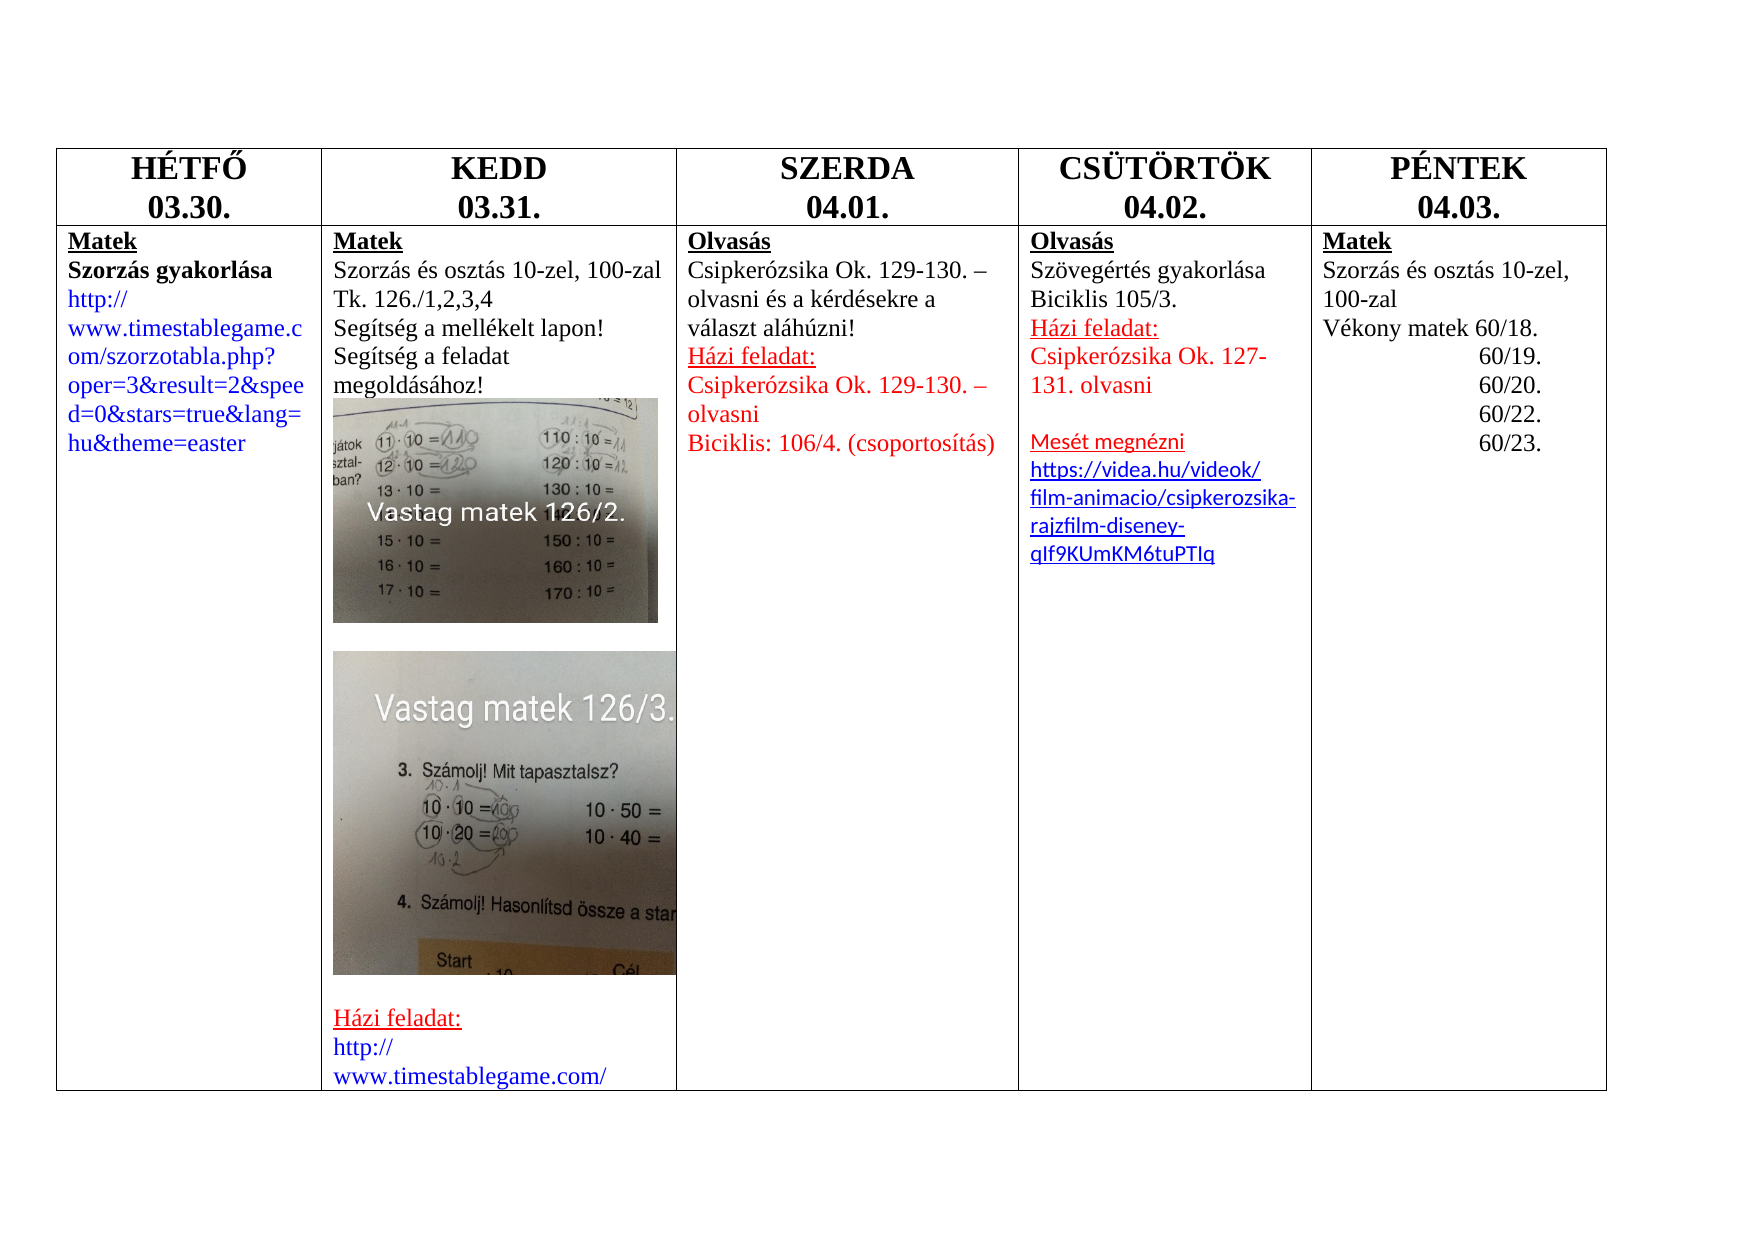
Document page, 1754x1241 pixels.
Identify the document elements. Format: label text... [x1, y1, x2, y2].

table_header CSÜTÖRTÖK 04.02. [1019, 149, 1311, 225]
table_header KEDD 03.31. [322, 149, 676, 225]
table_header PÉNTEK 04.03. [1312, 149, 1606, 225]
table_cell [57, 226, 321, 1089]
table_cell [1019, 226, 1311, 1089]
picture [333, 398, 658, 623]
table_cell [322, 226, 676, 1089]
picture [333, 651, 677, 975]
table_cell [1312, 226, 1606, 1089]
table_header SZERDA 04.01. [677, 149, 1018, 225]
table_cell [677, 226, 1018, 1089]
table_header HÉTFŐ 03.30. [57, 149, 321, 225]
